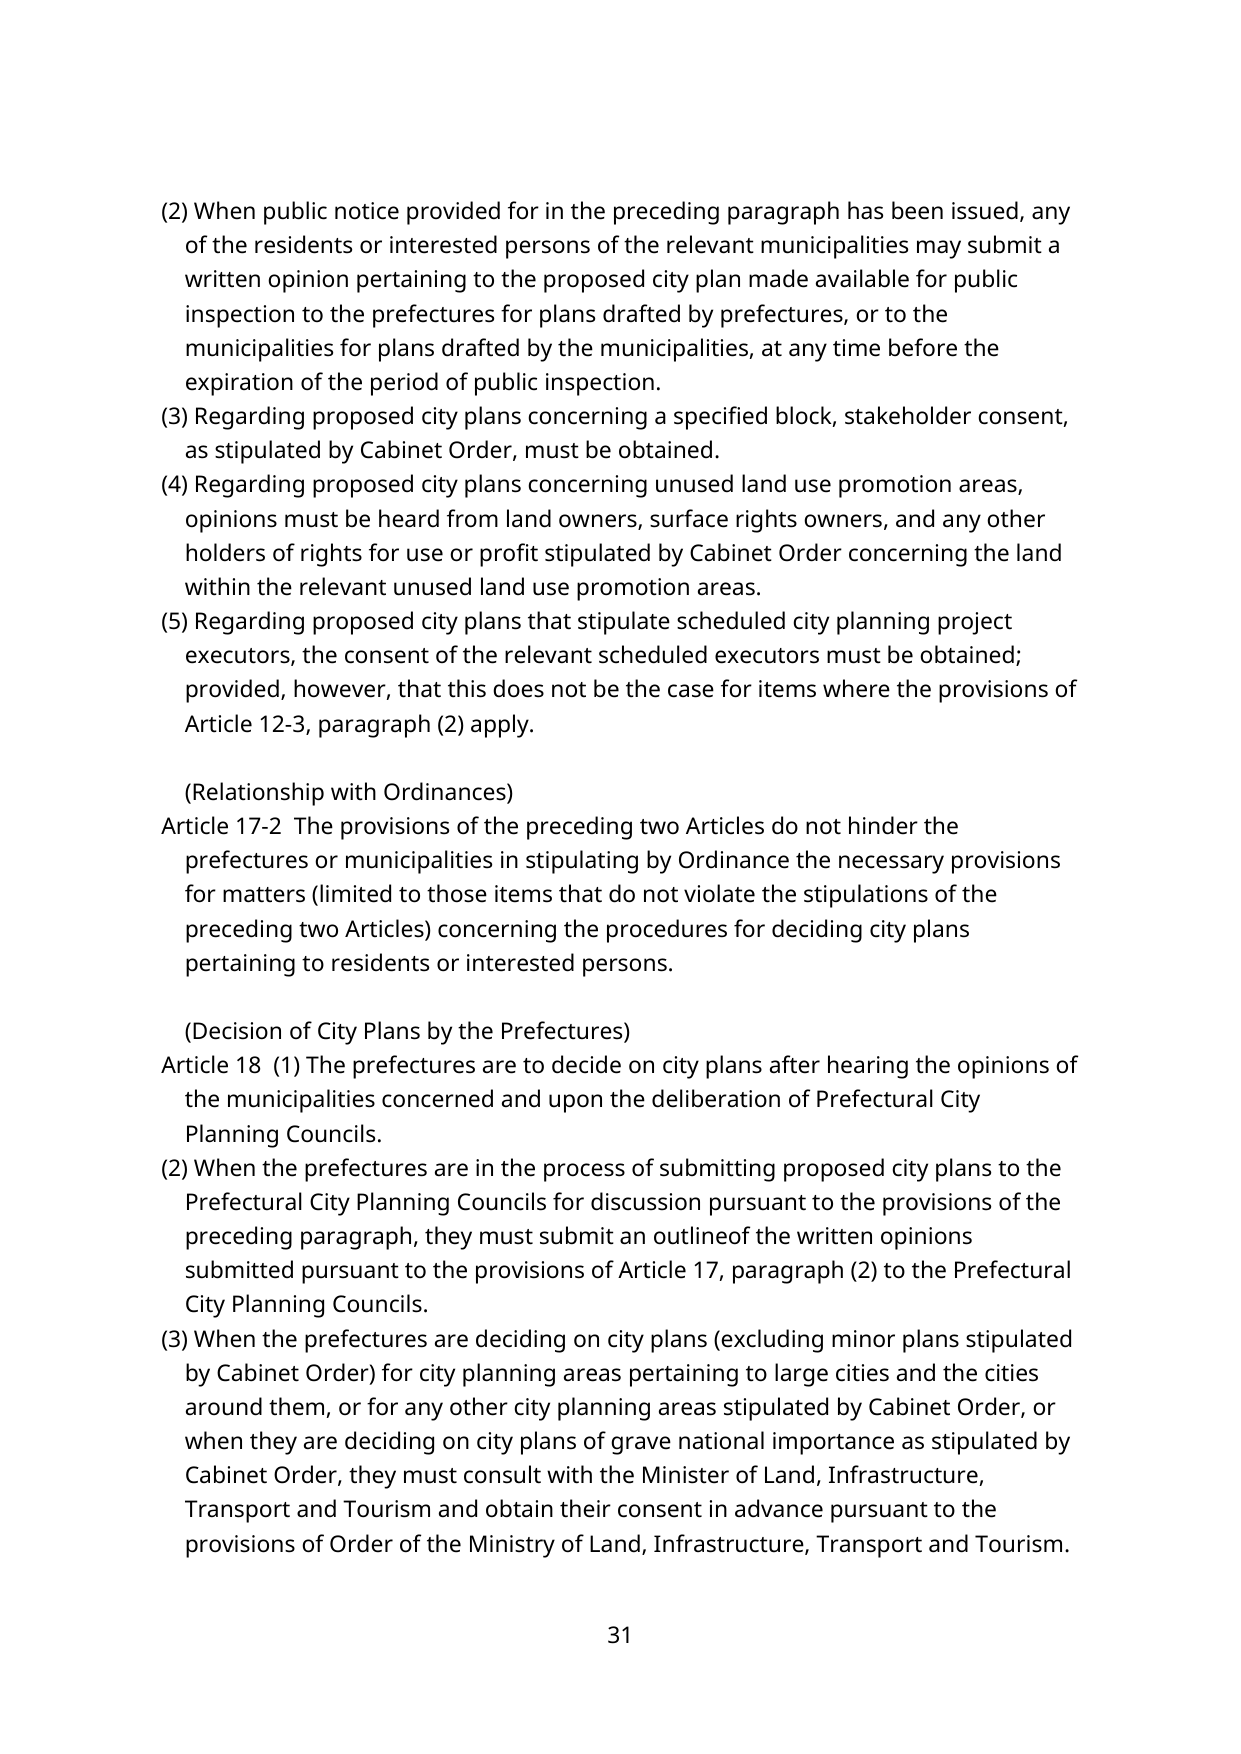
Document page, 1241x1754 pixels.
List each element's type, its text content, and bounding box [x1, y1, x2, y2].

text (Relationship with Ordinances) [184, 774, 1079, 809]
text Article 17-2 The provisions of the preceding two Articles do not hinder the prefectures or municipalities in stipulating by Ordinance the necessary provisions for matters (limited to those items that do not violate the stipulations of the preceding two Articles) concerning the procedures for deciding city plans pertaining to residents or interested persons. [161, 809, 1079, 979]
text (2) When the prefectures are in the process of submitting proposed city plans to the Prefectural City Planning Councils for discussion pursuant to the provisions of the preceding paragraph, they must submit an outlineof the written opinions submitted pursuant to the provisions of Article 17, paragraph (2) to the Prefectural City Planning Councils. [161, 1150, 1079, 1321]
text (3) Regarding proposed city plans concerning a specified block, stakeholder consent, as stipulated by Cabinet Order, must be obtained. [161, 399, 1079, 467]
text (5) Regarding proposed city plans that stipulate scheduled city planning project executors, the consent of the relevant scheduled executors must be obtained; provided, however, that this does not be the case for items where the provisions of Article 12-3, paragraph (2) apply. [161, 604, 1079, 740]
text Article 18 (1) The prefectures are to decide on city plans after hearing the opinions of the municipalities concerned and upon the deliberation of Prefectural City Planning Councils. [161, 1048, 1079, 1150]
text (3) When the prefectures are deciding on city plans (excluding minor plans stipulated by Cabinet Order) for city planning areas pertaining to large cities and the cities around them, or for any other city planning areas stipulated by Cabinet Order, or when they are deciding on city plans of grave national importance as stipulated by Cabinet Order, they must consult with the Minister of Land, Infrastructure, Transport and Tourism and obtain their consent in advance pursuant to the provisions of Order of the Ministry of Land, Infrastructure, Transport and Tourism. [161, 1321, 1079, 1560]
text (Decision of City Plans by the Prefectures) [184, 1014, 1079, 1048]
text (2) When public notice provided for in the preceding paragraph has been issued, any of the residents or interested persons of the relevant municipalities may submit a written opinion pertaining to the proposed city plan made available for public inspection to the prefectures for plans drafted by prefectures, or to the municipalities for plans drafted by the municipalities, at any time before the expiration of the period of public inspection. [161, 194, 1079, 399]
text (4) Regarding proposed city plans concerning unused land use promotion areas, opinions must be heard from land owners, surface rights owners, and any other holders of rights for use or profit stipulated by Cabinet Order concerning the land within the relevant unused land use promotion areas. [161, 467, 1079, 604]
